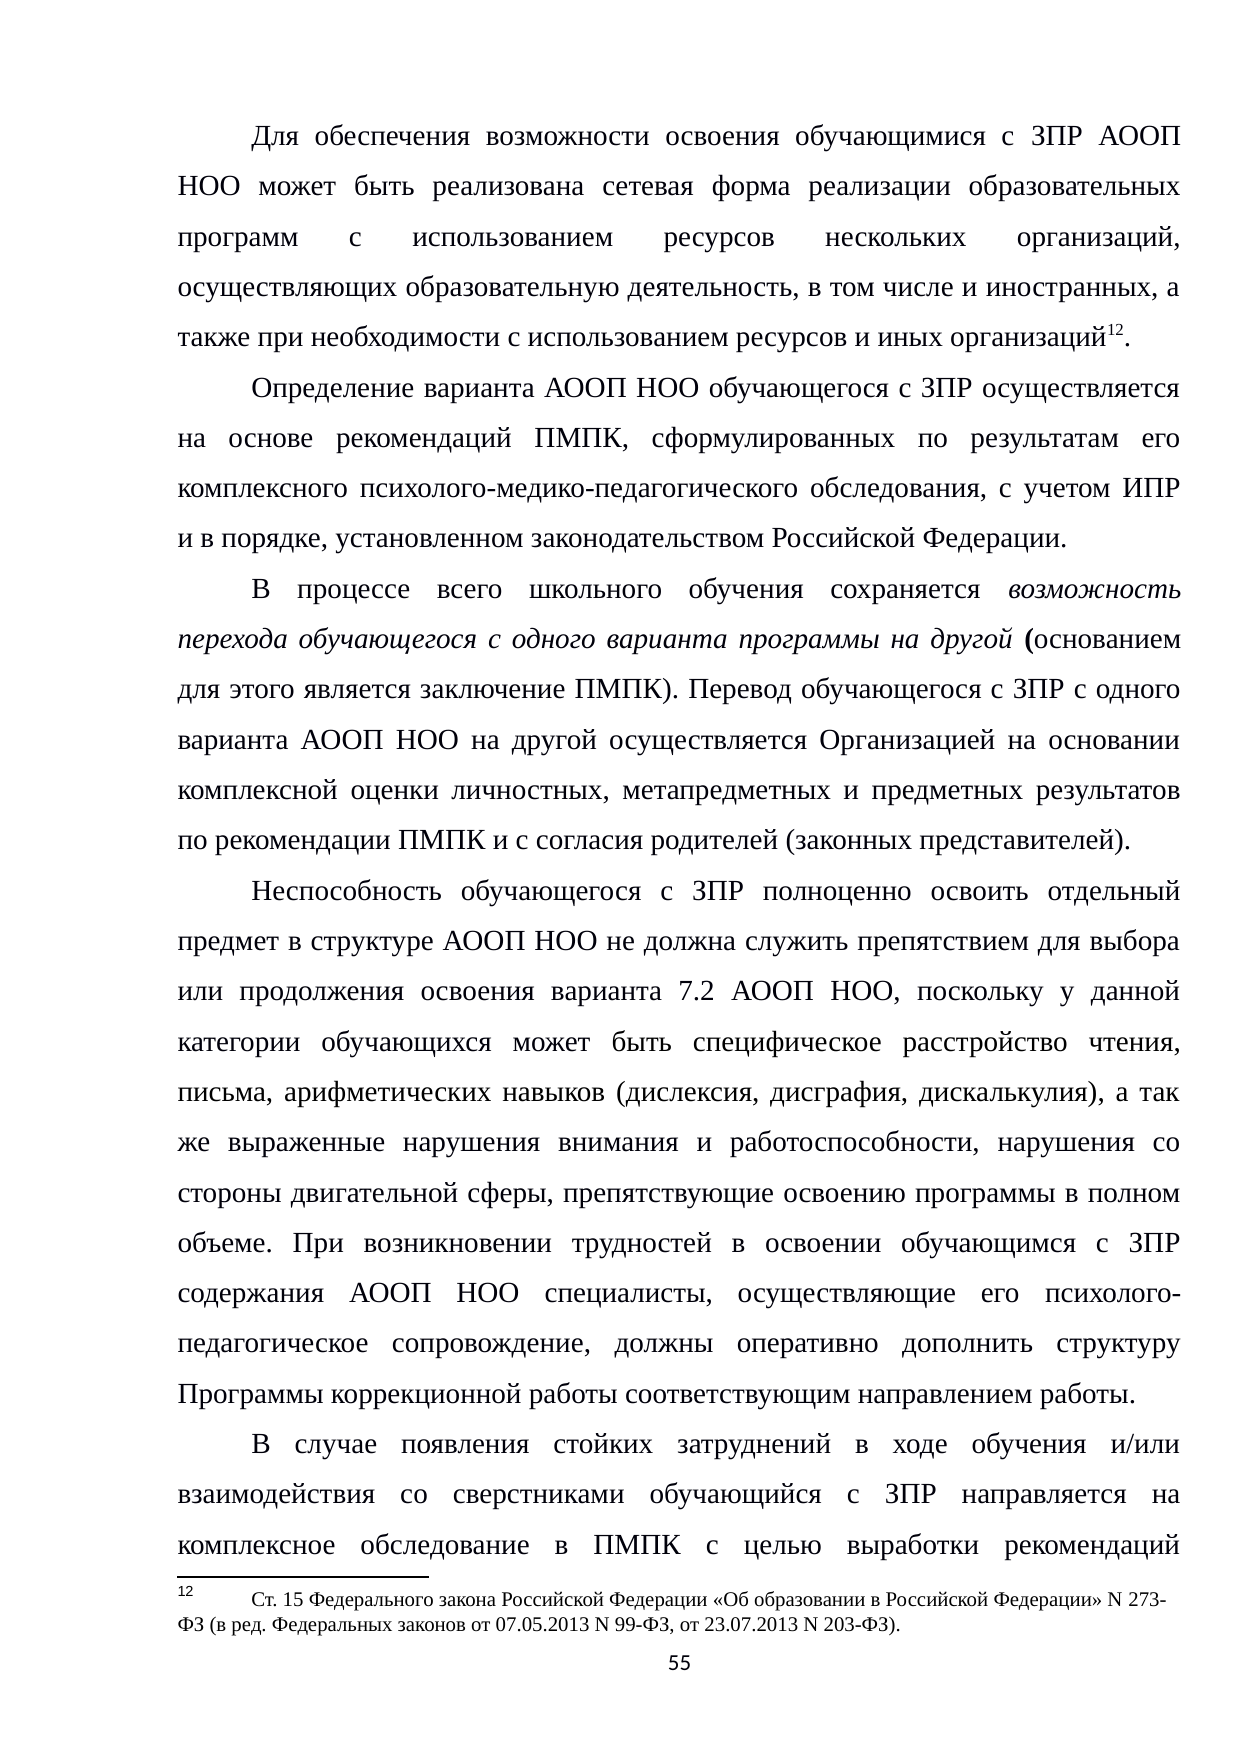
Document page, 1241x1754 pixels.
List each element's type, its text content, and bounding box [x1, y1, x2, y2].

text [177, 1426, 1181, 1560]
text Определение варианта АООП НОО обучающегося с ЗПР осуществляется на основе рекомендаций ПМПК, сформулированных по результатам его комплексного психолого-медико-педагогического обследования, с учетом ИПР и в порядке, установленном законодательством Российской Федерации. [177, 370, 1181, 554]
text Неспособность обучающегося с ЗПР полноценно освоить отдельный предмет в структуре АООП НОО не должна служить препятствием для выбора или продолжения освоения варианта 7.2 АООП НОО, поскольку у данной категории обучающихся может быть специфическое расстройство чтения, письма, арифметических навыков (дислексия, дисграфия, дискалькулия), а так же выраженные нарушения внимания и работоспособности, нарушения со стороны двигательной сферы, препятствующие освоению программы в полном объеме. При возникновении трудностей в освоении обучающимся с ЗПР содержания АООП НОО специалисты, осуществляющие его психолого-педагогическое сопровождение, должны оперативно дополнить структуру Программы коррекционной работы соответствующим направлением работы. [177, 873, 1181, 1409]
text В процессе всего школьного обучения сохраняется возможность перехода обучающегося с одного варианта программы на другой (основанием для этого является заключение ПМПК). Перевод обучающегося с ЗПР с одного варианта АООП НОО на другой осуществляется Организацией на основании комплексной оценки личностных, метапредметных и предметных результатов по рекомендации ПМПК и с согласия родителей (законных представителей). [177, 571, 1181, 856]
text Для обеспечения возможности освоения обучающимися с ЗПР АООП НОО может быть реализована сетевая форма реализации образовательных программ с использованием ресурсов нескольких организаций, осуществляющих образовательную деятельность, в том числе и иностранных, а также при необходимости с использованием ресурсов и иных организаций. [177, 118, 1181, 353]
